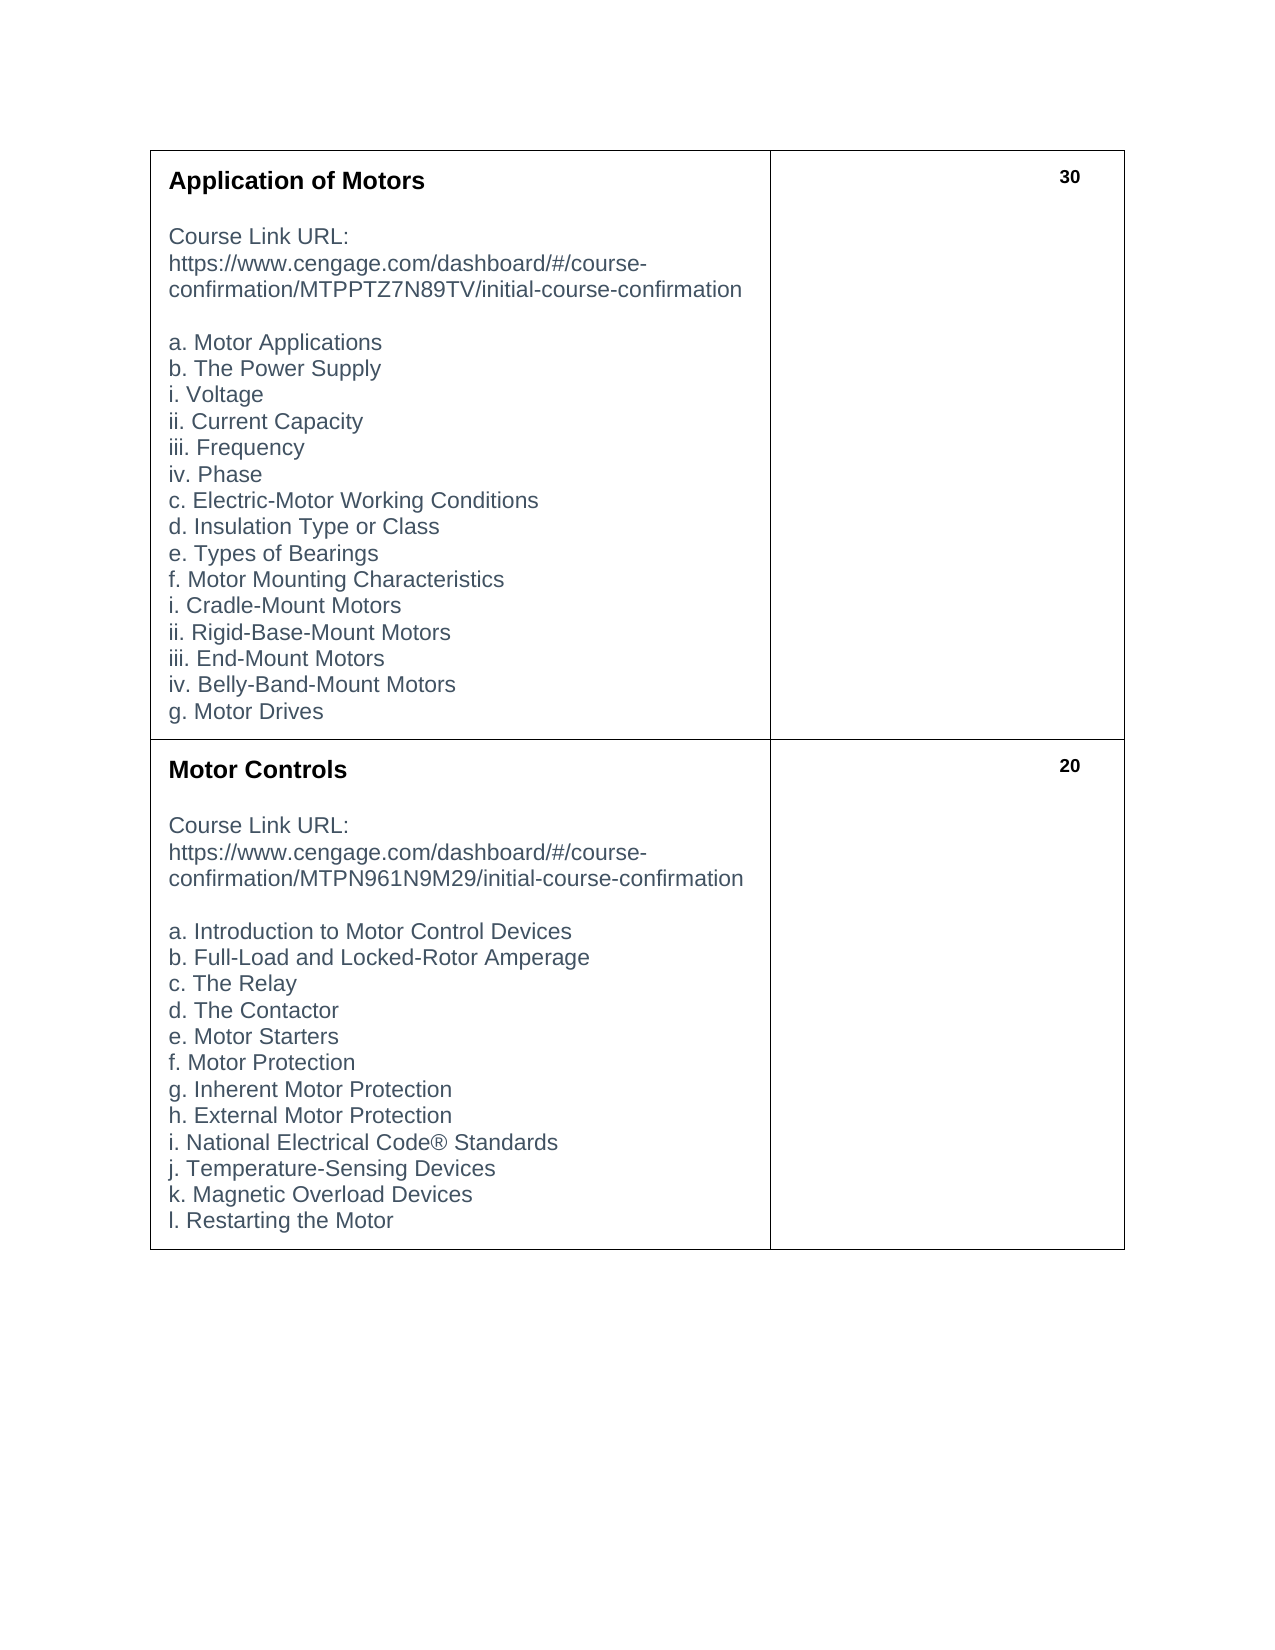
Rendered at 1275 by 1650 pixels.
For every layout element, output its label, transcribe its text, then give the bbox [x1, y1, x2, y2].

table_cell Motor Controls Course Link URL: https://www.cengage.com/dashboard/#/course-confirmation/MTPN961N9M29/initial-course-confirmation a. Introduction to Motor Control Devices b. Full-Load and Locked-Rotor Amperage c. The Relay d. The Contactor e. Motor Starters f. Motor Protection g. Inherent Motor Protection h. External Motor Protection i. National Electrical Code® Standards j. Temperature-Sensing Devices k. Magnetic Overload Devices l. Restarting the Motor [151, 740, 770, 1249]
table_cell 20 [771, 740, 1124, 1249]
table_cell 30 [771, 151, 1124, 739]
table_cell Application of Motors Course Link URL: https://www.cengage.com/dashboard/#/course-confirmation/MTPPTZ7N89TV/initial-course-confirmation a. Motor Applications b. The Power Supply i. Voltage ii. Current Capacity iii. Frequency iv. Phase c. Electric-Motor Working Conditions d. Insulation Type or Class e. Types of Bearings f. Motor Mounting Characteristics i. Cradle-Mount Motors ii. Rigid-Base-Mount Motors iii. End-Mount Motors iv. Belly-Band-Mount Motors g. Motor Drives [151, 151, 770, 739]
